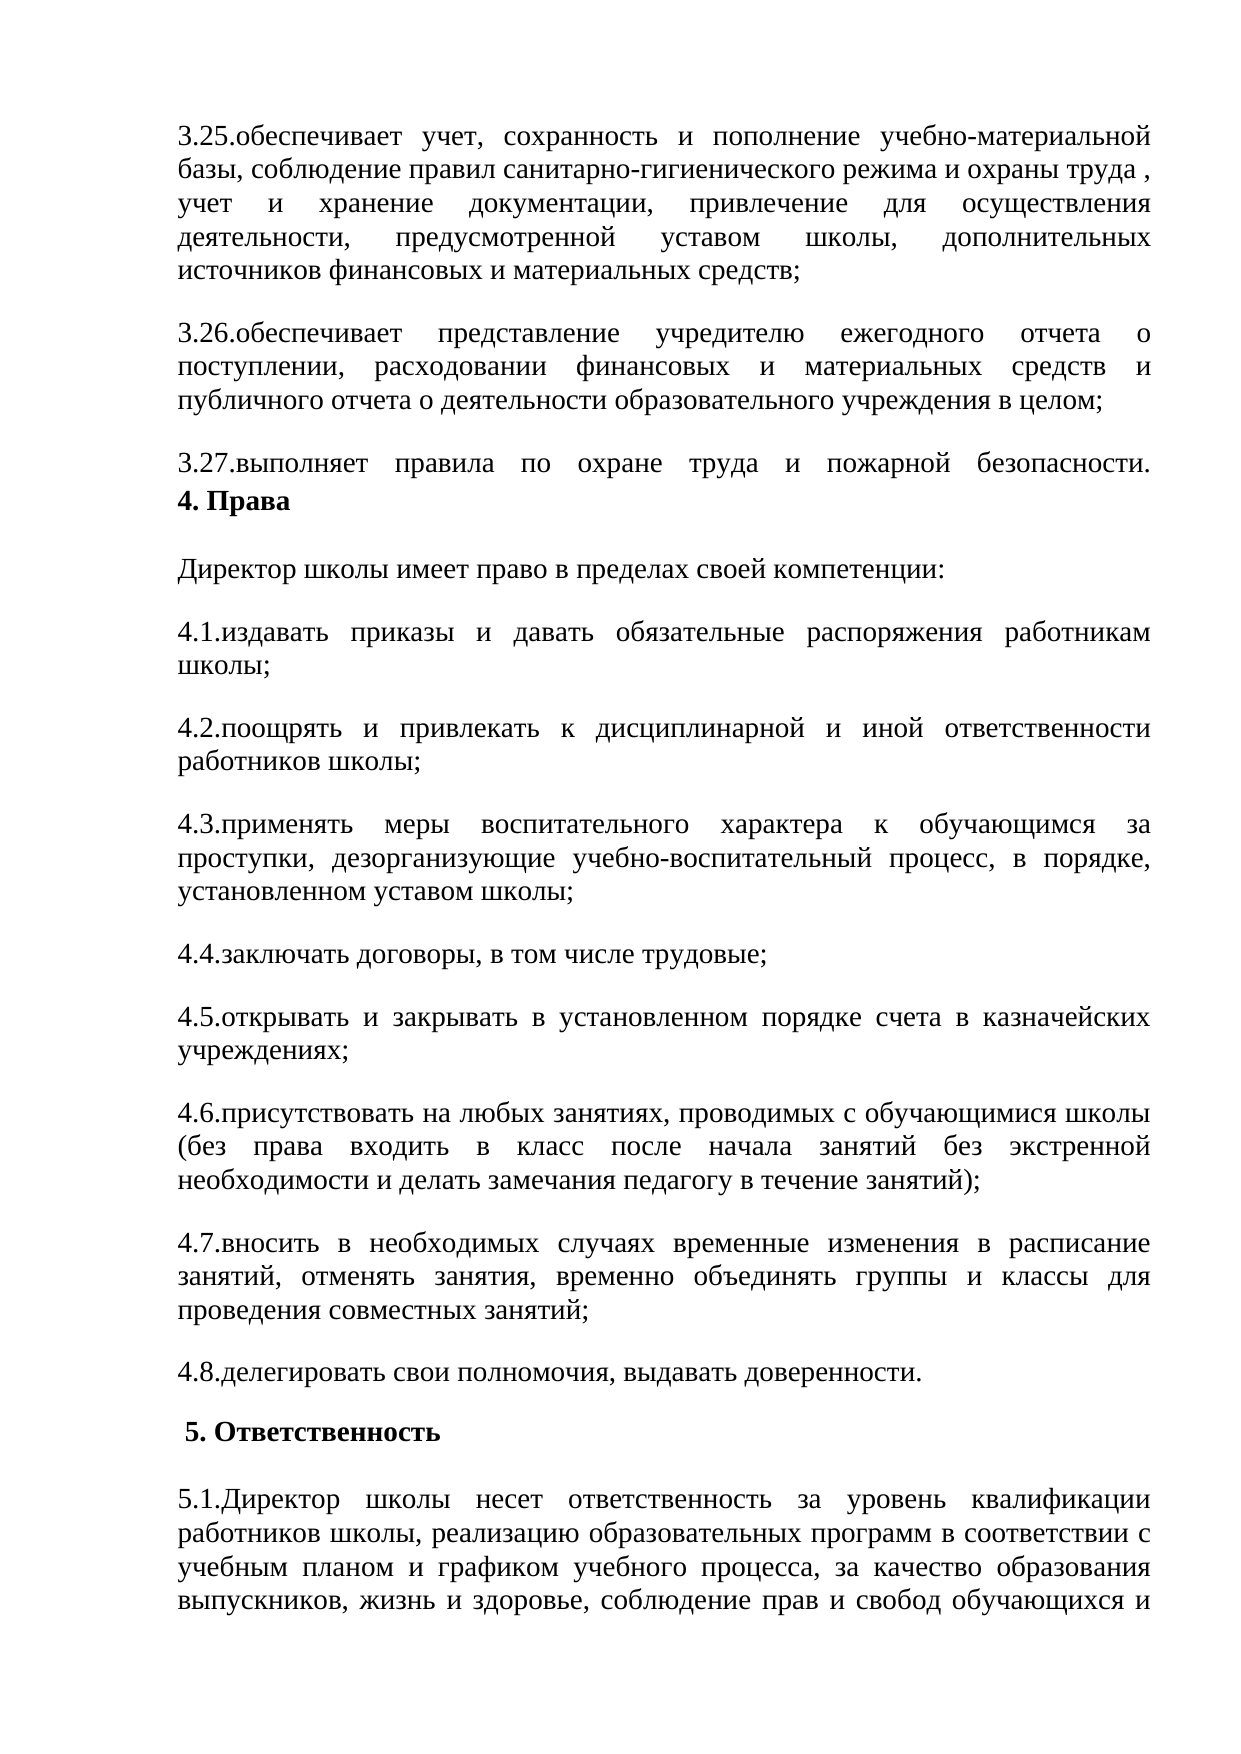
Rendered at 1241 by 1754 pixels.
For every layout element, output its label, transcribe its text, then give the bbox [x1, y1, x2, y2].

text 3.25.обеспечивает учет, сохранность и пополнение учебно-материальной базы, соблюдение правил санитарно-гигиенического режима и охраны труда , учет и хранение документации, привлечение для осуществления деятельности, предусмотренной уставом школы, дополнительных источников финансовых и материальных средств; [177, 118, 1152, 286]
text 4.4.заключать договоры, в том числе трудовые; [177, 936, 1152, 969]
text Директор школы имеет право в пределах своей компетенции: [177, 551, 1152, 584]
text 3.27.выполняет правила по охране труда и пожарной безопасности. 4. Права [177, 445, 1152, 517]
text 4.2.поощрять и привлекать к дисциплинарной и иной ответственности работников школы; [177, 710, 1152, 777]
text 5. Ответственность [177, 1414, 1152, 1447]
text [177, 1482, 1152, 1616]
text 4.5.открывать и закрывать в установленном порядке счета в казначейских учреждениях; [177, 999, 1152, 1066]
text 3.26.обеспечивает представление учредителю ежегодного отчета о поступлении, расходовании финансовых и материальных средств и публичного отчета о деятельности образовательного учреждения в целом; [177, 315, 1152, 416]
text 4.1.издавать приказы и давать обязательные распоряжения работникам школы; [177, 614, 1152, 681]
text 4.6.присутствовать на любых занятиях, проводимых с обучающимися школы (без права входить в класс после начала занятий без экстренной необходимости и делать замечания педагогу в течение занятий); [177, 1095, 1152, 1196]
text 4.8.делегировать свои полномочия, выдавать доверенности. [177, 1354, 1152, 1388]
text 4.7.вносить в необходимых случаях временные изменения в расписание занятий, отменять занятия, временно объединять группы и классы для проведения совместных занятий; [177, 1225, 1152, 1325]
text 4.3.применять меры воспитательного характера к обучающимся за проступки, дезорганизующие учебно-воспитательный процесс, в порядке, установленном уставом школы; [177, 806, 1152, 907]
